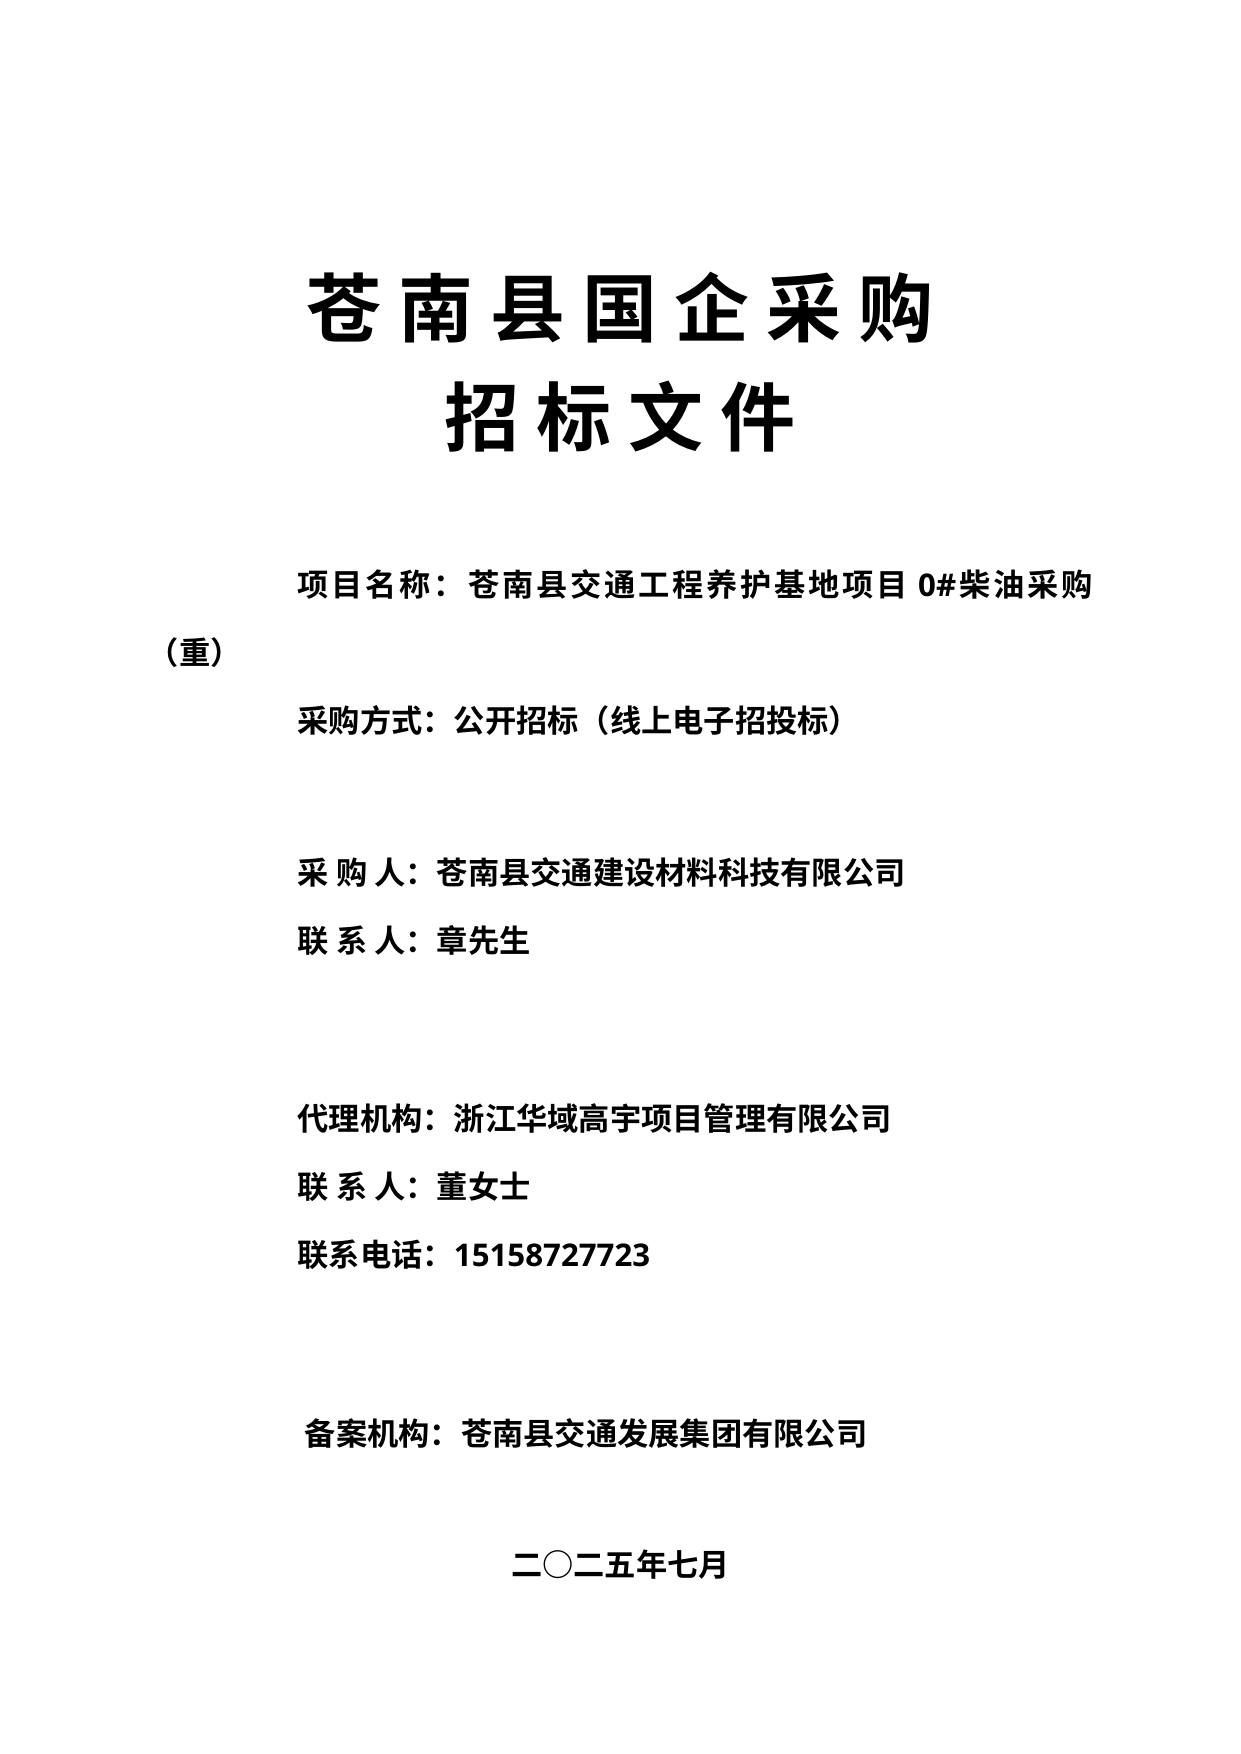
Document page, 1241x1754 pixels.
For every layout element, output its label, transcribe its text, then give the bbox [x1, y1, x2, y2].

text 联 系 人：章先生 [148, 916, 1092, 961]
text 联 系 人：董女士 [148, 1162, 1092, 1207]
text 联系电话：15158727723 [148, 1230, 1092, 1276]
text 招 标 文 件 [148, 358, 1092, 467]
text 代理机构：浙江华域高宇项目管理有限公司 [148, 1094, 1092, 1140]
text 苍 南 县 国 企 采 购 [148, 250, 1092, 358]
text 采购方式：公开招标（线上电子招投标） [148, 696, 1092, 741]
text 采 购 人：苍南县交通建设材料科技有限公司 [148, 848, 1092, 893]
text 二○二五年七月 [148, 1523, 1092, 1589]
text 备案机构：苍南县交通发展集团有限公司 [148, 1409, 1092, 1454]
text 项目名称：苍南县交通工程养护基地项目0#柴油采购（重） [148, 560, 1092, 673]
